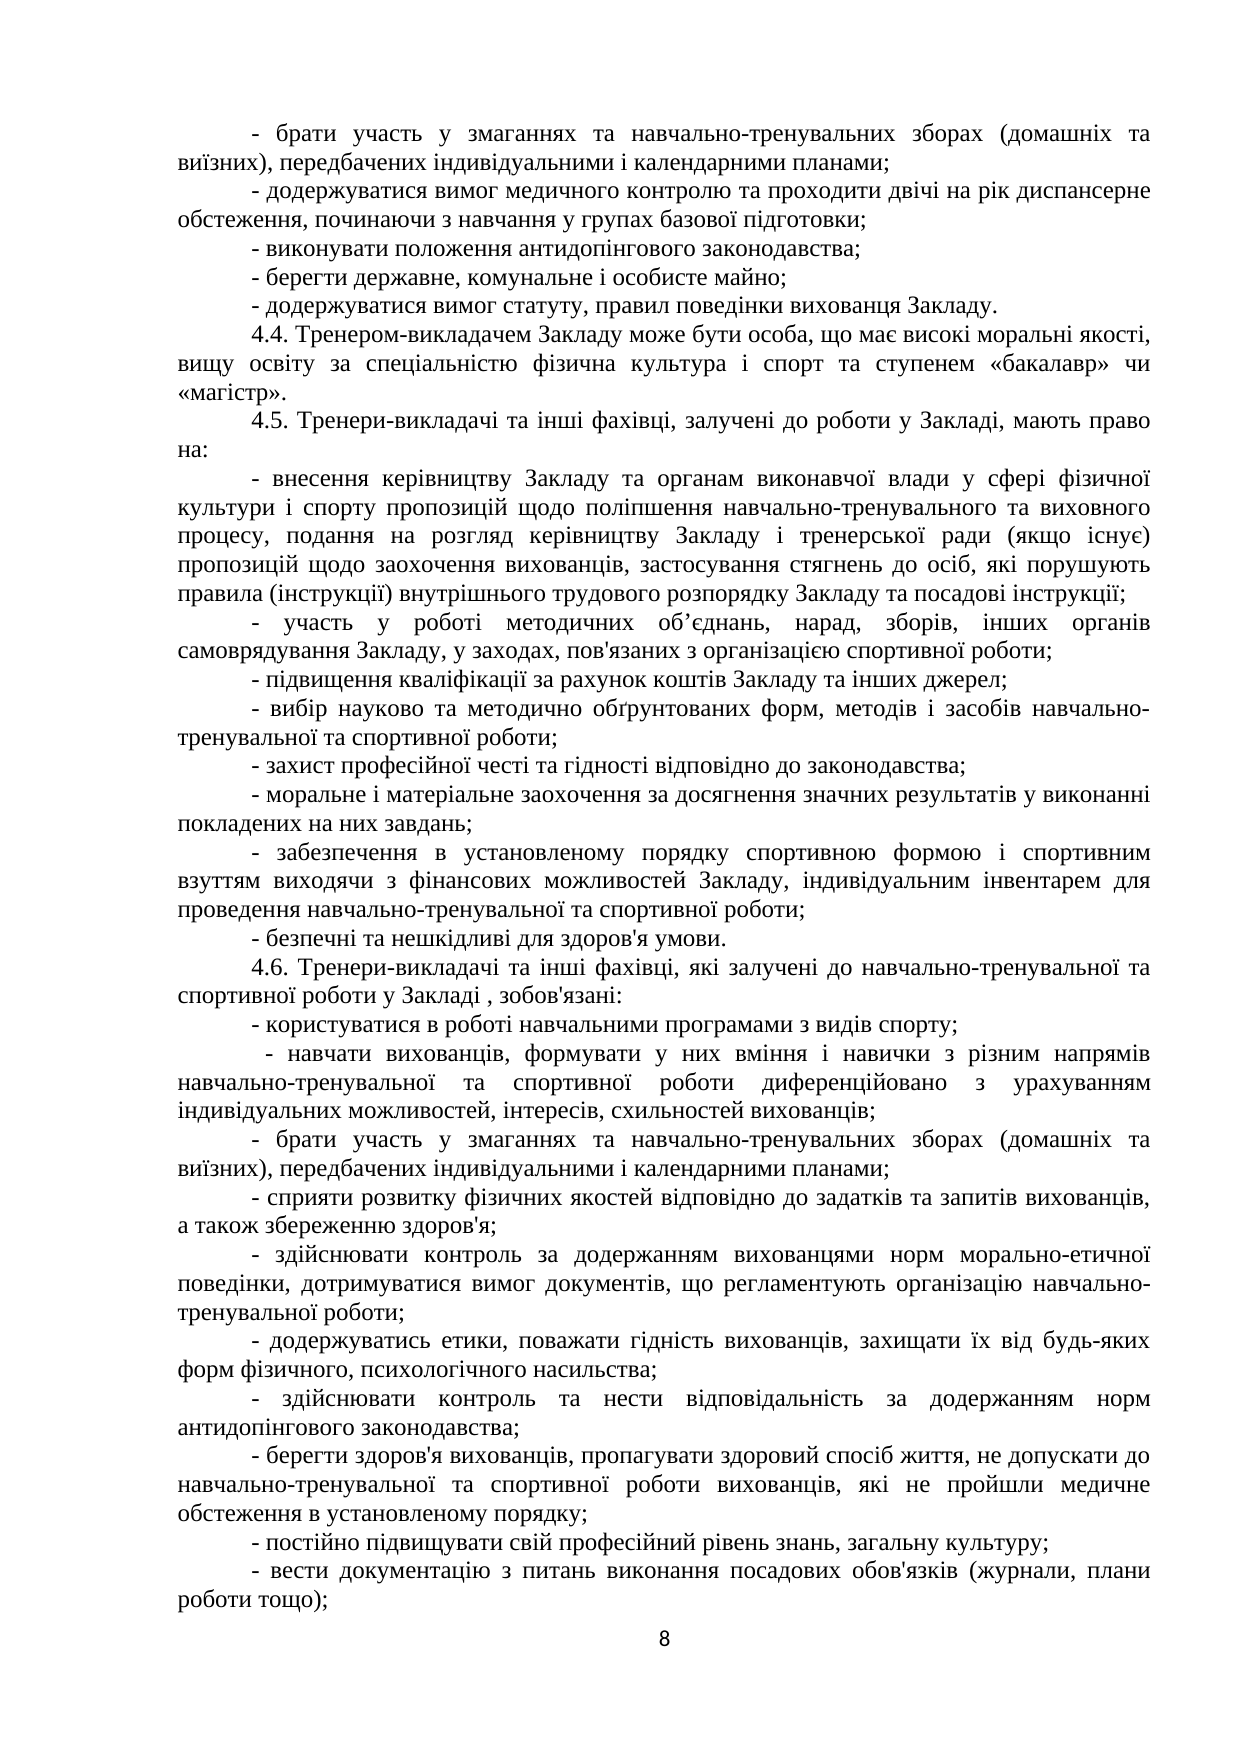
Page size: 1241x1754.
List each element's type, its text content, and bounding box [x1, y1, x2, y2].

list 4.5. Тренери-викладачі та інші фахівці, залучені до роботи у Закладі, мають право на: [177, 406, 1152, 463]
list - навчати вихованців, формувати у них вміння і навички з різним напрямів навчально-тренувальної та спортивної роботи диференційовано з урахуванням індивідуальних можливостей, інтересів, схильностей вихованців; [177, 1038, 1152, 1124]
list - вести документацію з питань виконання посадових обов'язків (журнали, плани роботи тощо); [177, 1556, 1152, 1613]
list - постійно підвищувати свій професійний рівень знань, загальну культуру; [177, 1527, 1152, 1556]
list - берегти державне, комунальне і особисте майно; [177, 262, 1152, 291]
list - захист професійної честі та гідності відповідно до законодавства; [177, 751, 1152, 779]
list - виконувати положення антидопінгового законодавства; [177, 233, 1152, 262]
list - додержуватися вимог статуту, правил поведінки вихованця Закладу. [177, 291, 1152, 319]
list - користуватися в роботі навчальними програмами з видів спорту; [177, 1009, 1152, 1038]
list 4.4. Тренером-викладачем Закладу може бути особа, що має високі моральні якості, вищу освіту за спеціальністю фізична культура і спорт та ступенем «бакалавр» чи «магістр». [177, 319, 1152, 406]
list - брати участь у змаганнях та навчально-тренувальних зборах (домашніх та виїзних), передбачених індивідуальними і календарними планами; [177, 118, 1152, 176]
list - додержуватися вимог медичного контролю та проходити двічі на рік диспансерне обстеження, починаючи з навчання у групах базової підготовки; [177, 176, 1152, 233]
list - моральне і матеріальне заохочення за досягнення значних результатів у виконанні покладених на них завдань; [177, 779, 1152, 837]
list - участь у роботі методичних об’єднань, нарад, зборів, інших органів самоврядування Закладу, у заходах, пов'язаних з організацією спортивної роботи; [177, 607, 1152, 664]
list - берегти здоров'я вихованців, пропагувати здоровий спосіб життя, не допускати до навчально-тренувальної та спортивної роботи вихованців, які не пройшли медичне обстеження в установленому порядку; [177, 1441, 1152, 1527]
list - додержуватись етики, поважати гідність вихованців, захищати їх від будь-яких форм фізичного, психологічного насильства; [177, 1326, 1152, 1383]
list - вибір науково та методично обґрунтованих форм, методів і засобів навчально-тренувальної та спортивної роботи; [177, 693, 1152, 751]
list - здійснювати контроль та нести відповідальність за додержанням норм антидопінгового законодавства; [177, 1383, 1152, 1441]
list - підвищення кваліфікації за рахунок коштів Закладу та інших джерел; [177, 664, 1152, 693]
list - здійснювати контроль за додержанням вихованцями норм морально-етичної поведінки, дотримуватися вимог документів, що регламентують організацію навчально-тренувальної роботи; [177, 1239, 1152, 1326]
list - брати участь у змаганнях та навчально-тренувальних зборах (домашніх та виїзних), передбачених індивідуальними і календарними планами; [177, 1124, 1152, 1182]
list 4.6. Тренери-викладачі та інші фахівці, які залучені до навчально-тренувальної та спортивної роботи у Закладі , зобов'язані: [177, 952, 1152, 1009]
list - сприяти розвитку фізичних якостей відповідно до задатків та запитів вихованців, а також збереженню здоров'я; [177, 1182, 1152, 1239]
list - забезпечення в установленому порядку спортивною формою і спортивним взуттям виходячи з фінансових можливостей Закладу, індивідуальним інвентарем для проведення навчально-тренувальної та спортивної роботи; [177, 837, 1152, 923]
list - внесення керівництву Закладу та органам виконавчої влади у сфері фізичної культури і спорту пропозицій щодо поліпшення навчально-тренувального та виховного процесу, подання на розгляд керівництву Закладу і тренерської ради (якщо існує) пропозицій щодо заохочення вихованців, застосування стягнень до осіб, які порушують правила (інструкції) внутрішнього трудового розпорядку Закладу та посадові інструкції; [177, 463, 1152, 607]
list - безпечні та нешкідливі для здоров'я умови. [177, 923, 1152, 952]
